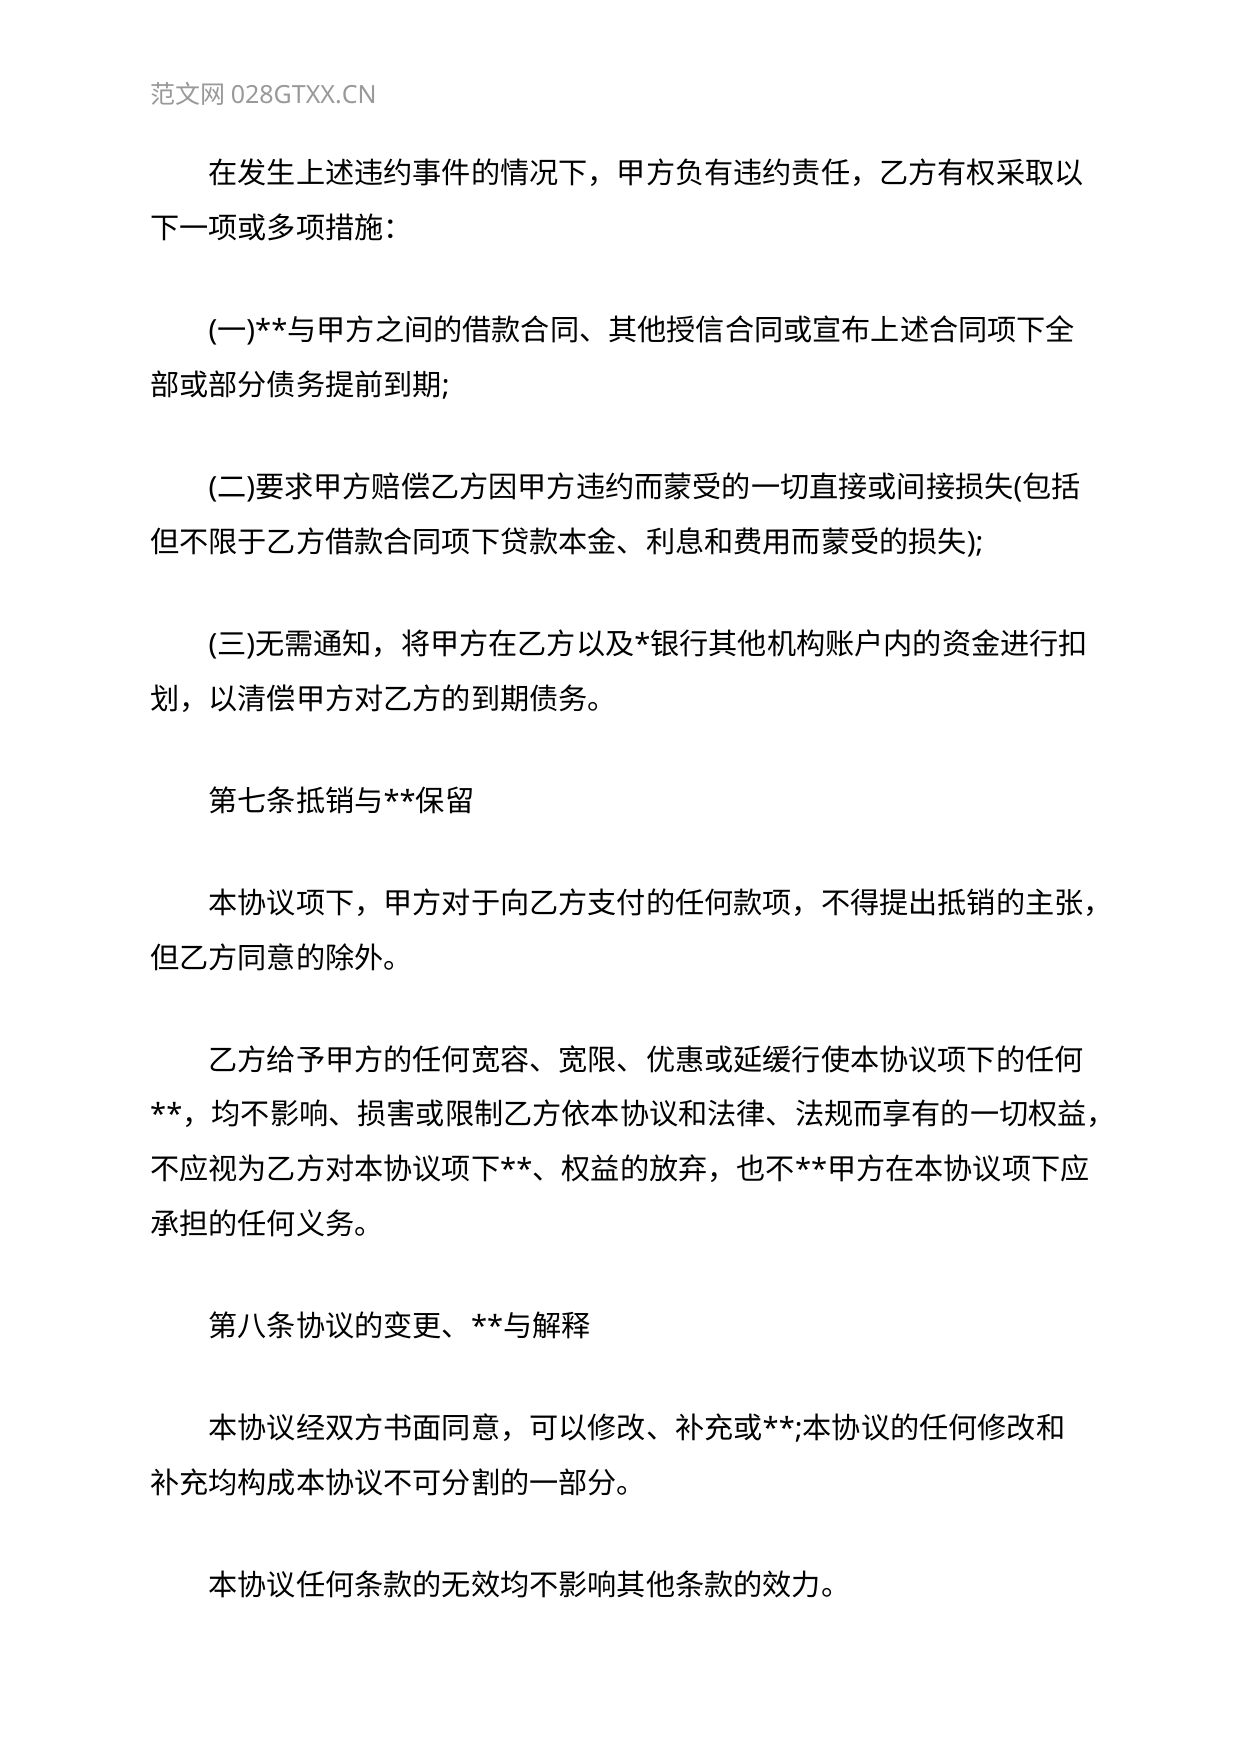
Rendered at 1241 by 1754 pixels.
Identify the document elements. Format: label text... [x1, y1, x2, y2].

text (三)无需通知，将甲方在乙方以及*银行其他机构账户内的资金进行扣划，以清偿甲方对乙方的到期债务。 [150, 621, 1090, 718]
text 本协议项下，甲方对于向乙方支付的任何款项，不得提出抵销的主张，但乙方同意的除外。 [150, 879, 1090, 977]
text (一)**与甲方之间的借款合同、其他授信合同或宣布上述合同项下全部或部分债务提前到期; [150, 307, 1090, 404]
text 本协议经双方书面同意，可以修改、补充或**;本协议的任何修改和补充均构成本协议不可分割的一部分。 [150, 1405, 1090, 1502]
text 第七条抵销与**保留 [150, 777, 1090, 820]
text 本协议任何条款的无效均不影响其他条款的效力。 [150, 1561, 1090, 1604]
text 乙方给予甲方的任何宽容、宽限、优惠或延缓行使本协议项下的任何**，均不影响、损害或限制乙方依本协议和法律、法规而享有的一切权益，不应视为乙方对本协议项下**、权益的放弃，也不**甲方在本协议项下应承担的任何义务。 [150, 1036, 1090, 1243]
text (二)要求甲方赔偿乙方因甲方违约而蒙受的一切直接或间接损失(包括但不限于乙方借款合同项下贷款本金、利息和费用而蒙受的损失); [150, 464, 1090, 561]
text 第八条协议的变更、**与解释 [150, 1303, 1090, 1345]
text 在发生上述违约事件的情况下，甲方负有违约责任，乙方有权采取以下一项或多项措施： [150, 150, 1090, 247]
